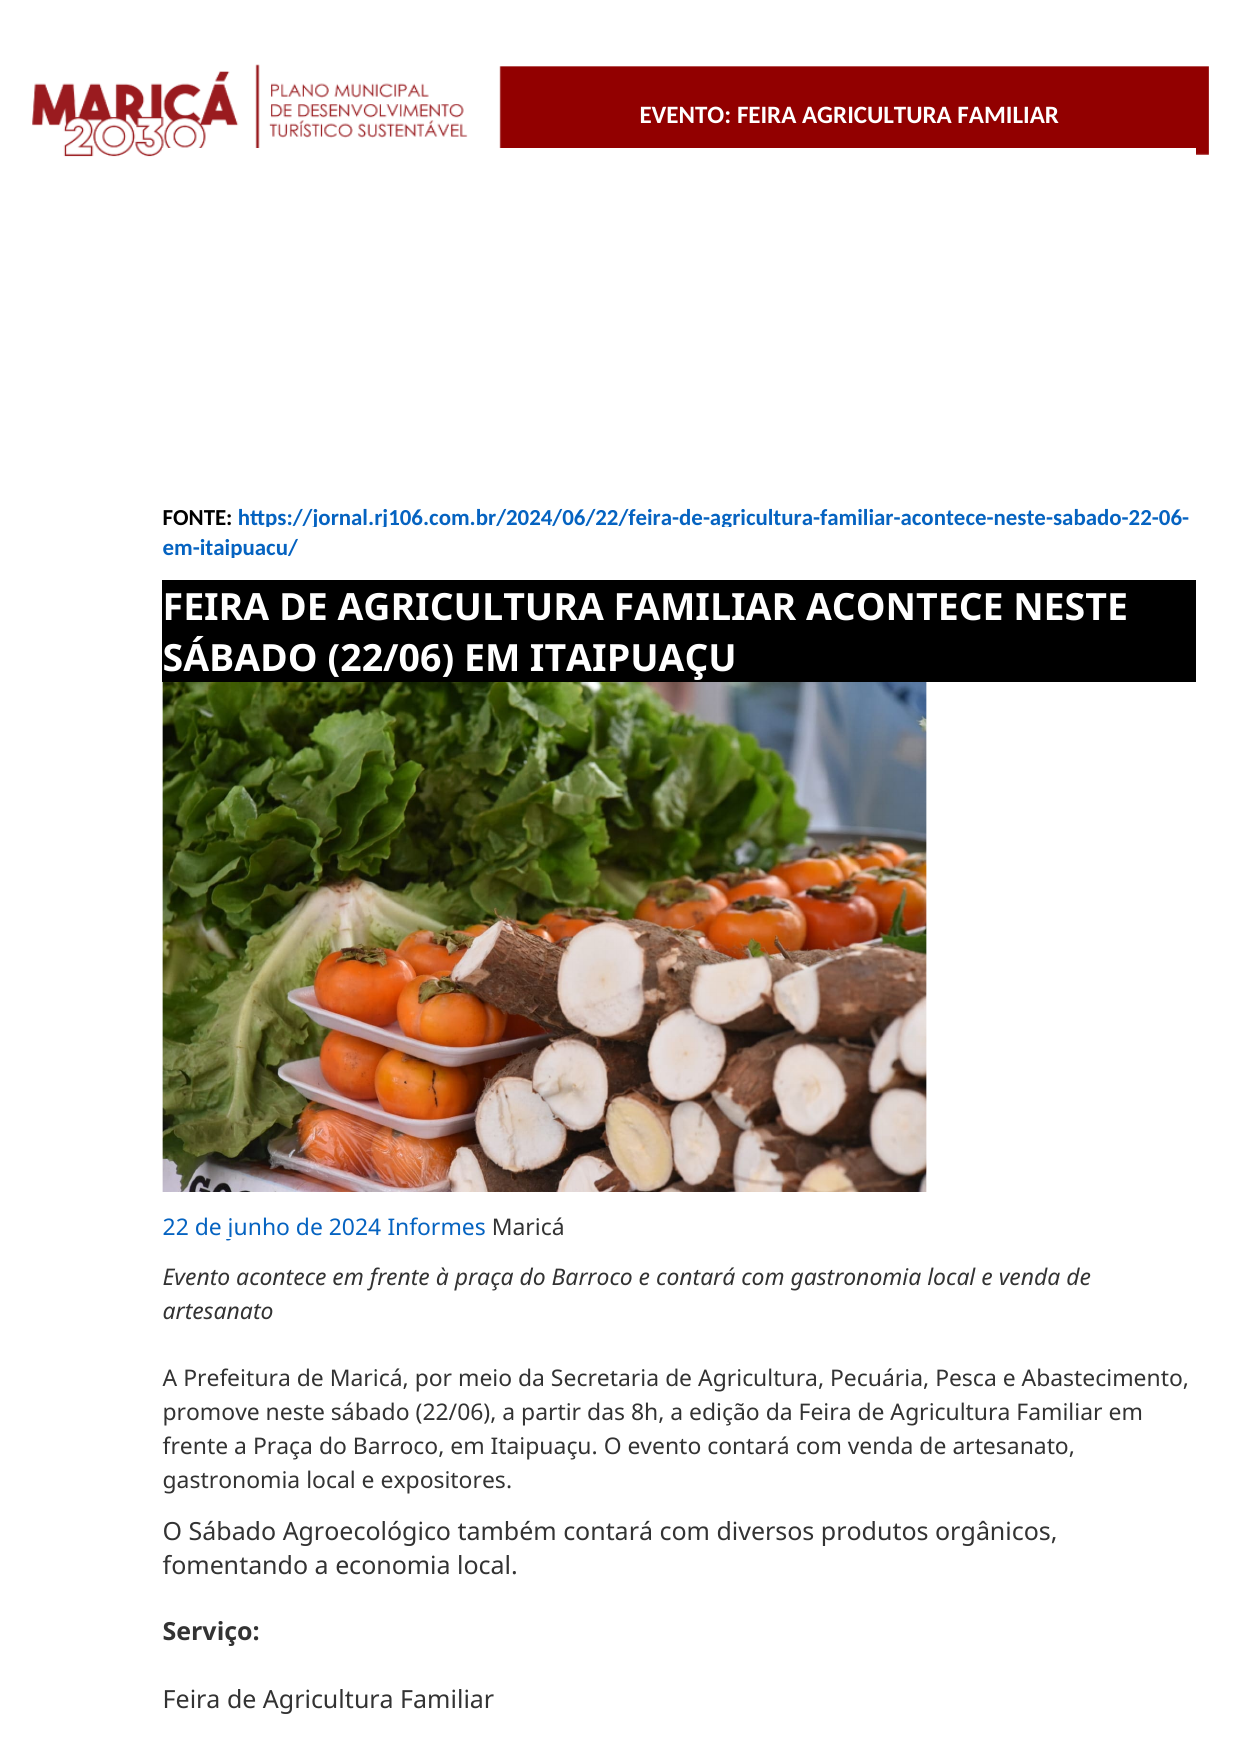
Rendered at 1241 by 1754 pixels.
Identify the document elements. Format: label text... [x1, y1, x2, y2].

text FONTE: https://jornal.rj106.com.br/2024/06/22/feira-de-agricultura-familiar-acontece-neste-sabado-22-06-em-itaipuacu/ [162, 503, 1196, 561]
subtitle Feira de Agricultura Familiar acontece neste sábado (22/06) em Itaipuaçu [162, 580, 1196, 682]
text O Sábado Agroecológico também contará com diversos produtos orgânicos, fomentando a economia local. [162, 1514, 1196, 1582]
picture [0, 8, 1241, 222]
picture [162, 682, 927, 1192]
text 22 de junho de 2024 Informes Maricá [162, 1211, 1196, 1242]
text Evento acontece em frente à praça do Barroco e contará com gastronomia local e venda de artesanato A Prefeitura de Maricá, por meio da Secretaria de Agricultura, Pecuária, Pesca e Abastecimento, promove neste sábado (22/06), a partir das 8h, a edição da Feira de Agricultura Familiar em frente a Praça do Barroco, em Itaipuaçu. O evento contará com venda de artesanato, gastronomia local e expositores. [162, 1261, 1196, 1495]
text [162, 1613, 1196, 1716]
